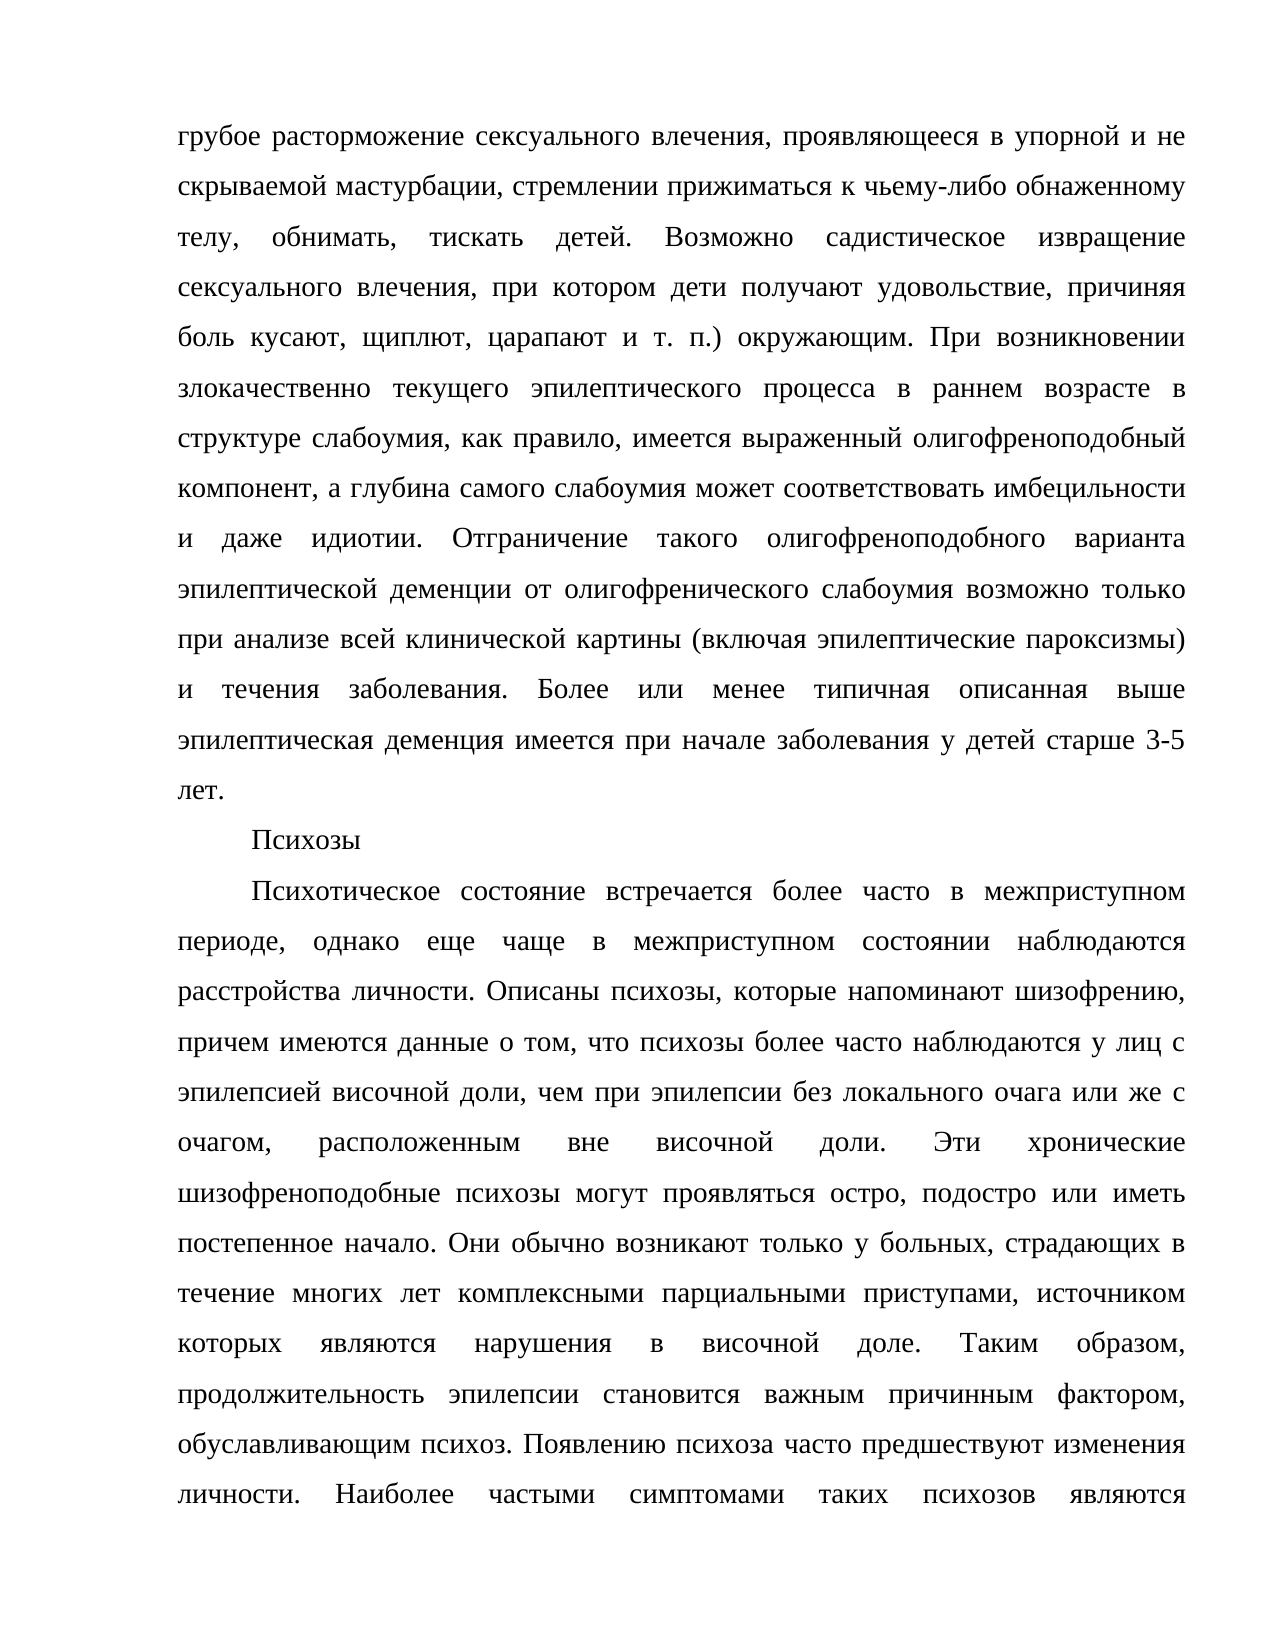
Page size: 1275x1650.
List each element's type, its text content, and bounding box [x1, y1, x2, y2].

text Психозы [177, 822, 1186, 856]
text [177, 873, 1186, 1510]
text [177, 118, 1186, 806]
